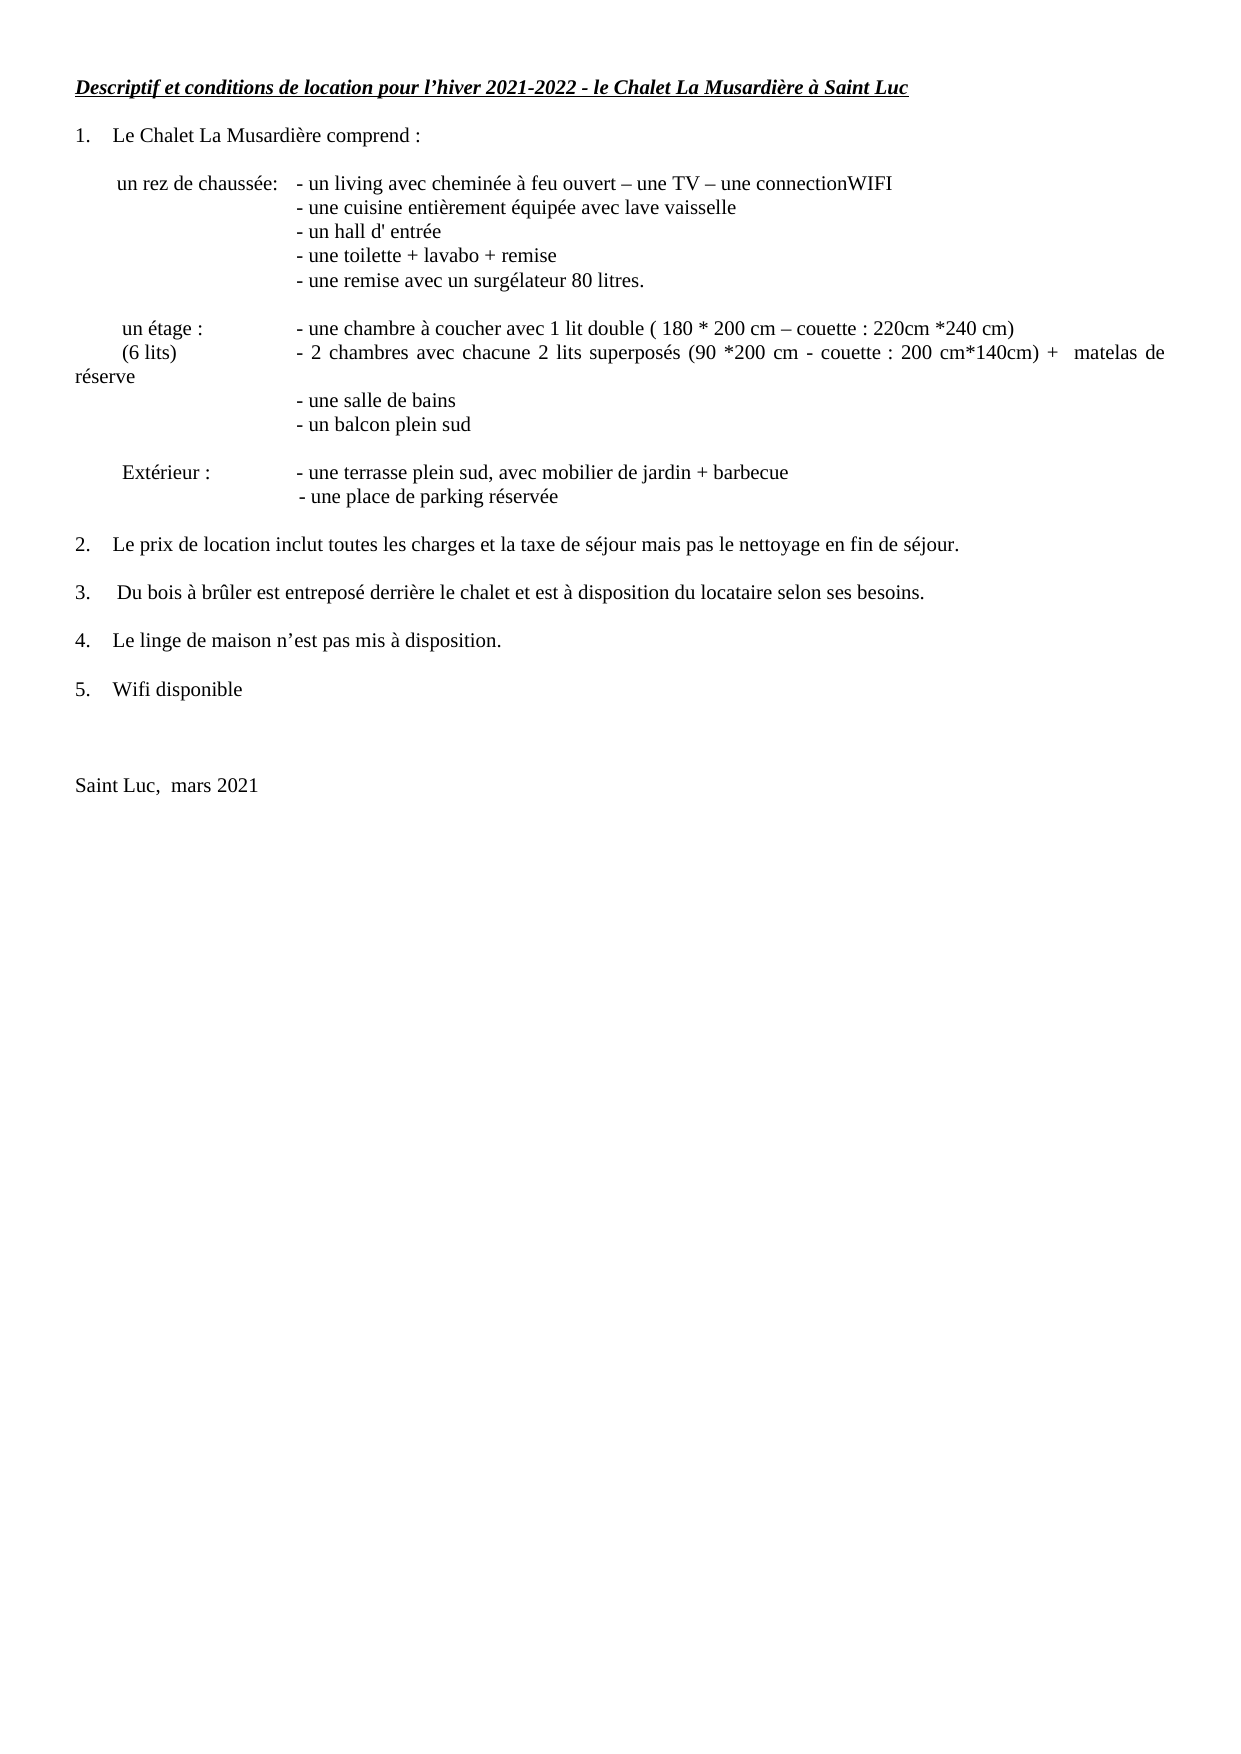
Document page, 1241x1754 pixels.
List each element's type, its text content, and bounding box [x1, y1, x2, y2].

list Wifi disponible [75, 677, 1165, 701]
text - une toilette + lavabo + remise [222, 243, 1165, 267]
list Le Chalet La Musardière comprend : [75, 123, 1165, 147]
text - un hall d' entrée [222, 219, 1165, 243]
text Saint Luc, mars 2021 [75, 773, 1165, 797]
text - un balcon plein sud [222, 412, 1165, 436]
text un étage : - une chambre à coucher avec 1 lit double ( 180 * 200 cm – couette : 220cm *240 cm) [75, 316, 1165, 340]
text Descriptif et conditions de location pour l’hiver 2021-2022 - le Chalet La Musardière à Saint Luc [75, 75, 1165, 99]
text Extérieur : - une terrasse plein sud, avec mobilier de jardin + barbecue [75, 460, 1165, 484]
text - une cuisine entièrement équipée avec lave vaisselle [222, 195, 1165, 219]
list Le linge de maison n’est pas mis à disposition. [75, 628, 1165, 652]
text un rez de chaussée: - un living avec cheminée à feu ouvert – une TV – une connectionWIFI [75, 171, 1165, 195]
text - une salle de bains [222, 388, 1165, 412]
text - une remise avec un surgélateur 80 litres. [222, 267, 1165, 292]
text - une place de parking réservée [298, 484, 1165, 508]
list Le prix de location inclut toutes les charges et la taxe de séjour mais pas le nettoyage en fin de séjour. [75, 532, 1165, 556]
text (6 lits) - 2 chambres avec chacune 2 lits superposés (90 *200 cm - couette : 200 cm*140cm) + matelas de réserve [75, 340, 1165, 388]
text 3. Du bois à brûler est entreposé derrière le chalet et est à disposition du locataire selon ses besoins. [75, 580, 1165, 604]
